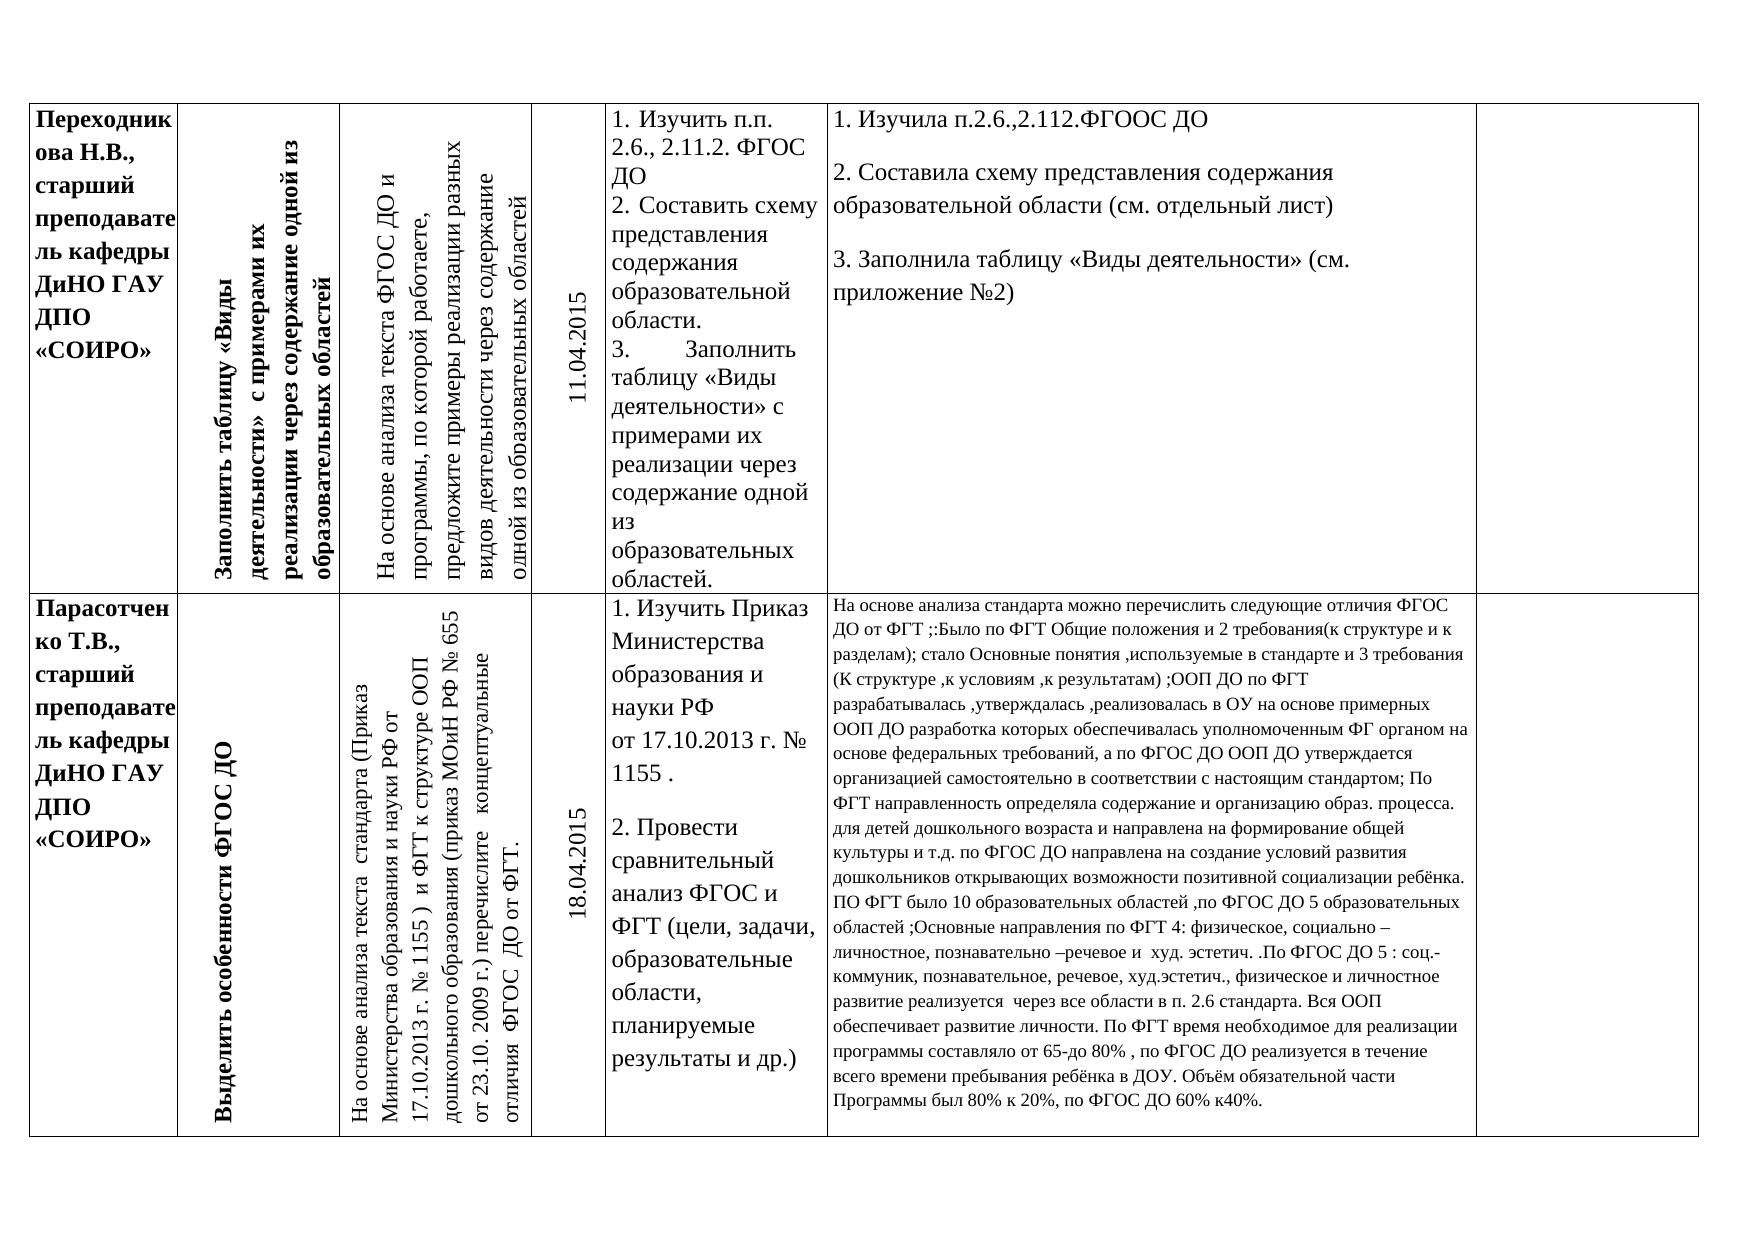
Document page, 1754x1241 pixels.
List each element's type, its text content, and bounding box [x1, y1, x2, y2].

table_cell 18.04.2015 [532, 594, 605, 1136]
table_cell Изучить п.п. 2.6., 2.11.2. ФГОС ДО Составить схему представления содержания образовательной области. Заполнить таблицу «Виды деятельности» с примерами их реализации через содержание одной из образовательных областей. [606, 104, 827, 592]
table_cell На основе анализа стандарта можно перечислить следующие отличия ФГОС ДО от ФГТ ;:Было по ФГТ Общие положения и 2 требования(к структуре и к разделам); стало Основные понятия ,используемые в стандарте и 3 требования (К структуре ,к условиям ,к результатам) ;ООП ДО по ФГТ разрабатывалась ,утверждалась ,реализовалась в ОУ на основе примерных ООП ДО разработка которых обеспечивалась уполномоченным ФГ органом на основе федеральных требований, а по ФГОС ДО ООП ДО утверждается организацией самостоятельно в соответствии с настоящим стандартом; По ФГТ направленность определяла содержание и организацию образ. процесса. для детей дошкольного возраста и направлена на формирование общей культуры и т.д. по ФГОС ДО направлена на создание условий развития дошкольников открывающих возможности позитивной социализации ребёнка. ПО ФГТ было 10 образовательных областей ,по ФГОС ДО 5 образовательных областей ;Основные направления по ФГТ 4: физическое, социально – личностное, познавательно –речевое и худ. эстетич. .По ФГОС ДО 5 : соц.-коммуник, познавательное, речевое, худ.эстетич., физическое и личностное развитие реализуется через все области в п. 2.6 стандарта. Вся ООП обеспечивает развитие личности. По ФГТ время необходимое для реализации программы составляло от 65-до 80% , по ФГОС ДО реализуется в течение всего времени пребывания ребёнка в ДОУ. Объём обязательной части Программы был 80% к 20%, по ФГОС ДО 60% к40%. [828, 594, 1476, 1136]
table_cell 11.04.2015 [532, 104, 605, 592]
table_cell На основе анализа текста стандарта (Приказ Министерства образования и науки РФ от 17.10.2013 г. № 1155 ) и ФГТ к структуре ООП дошкольного образования (приказ МОиН РФ № 655 от 23.10. 2009 г.) перечислите концептуальные отличия ФГОС ДО от ФГТ. [340, 594, 531, 1136]
table_cell [1477, 594, 1698, 1136]
table_cell Переходникова Н.В., старший преподаватель кафедры ДиНО ГАУ ДПО «СОИРО» [30, 104, 177, 592]
table_cell [1477, 104, 1698, 592]
table_cell Заполнить таблицу «Виды деятельности» с примерами их реализации через содержание одной из образовательных областей [178, 104, 339, 592]
table_cell На основе анализа текста ФГОС ДО и программы, по которой работаете, предложите примеры реализации разных видов деятельности через содержание одной из образовательных областей [340, 104, 531, 592]
table_cell Выделить особенности ФГОС ДО [178, 594, 339, 1136]
table_cell 1. Изучила п.2.6.,2.112.ФГООС ДО 2. Составила схему представления содержания образовательной области (см. отдельный лист) 3. Заполнила таблицу «Виды деятельности» (см. приложение №2) [828, 104, 1476, 592]
table_cell Парасотченко Т.В., старший преподаватель кафедры ДиНО ГАУ ДПО «СОИРО» [30, 594, 177, 1136]
table_cell 1. Изучить Приказ Министерства образования и науки РФ от 17.10.2013 г. № 1155 . 2. Провести сравнительный анализ ФГОС и ФГТ (цели, задачи, образовательные области, планируемые результаты и др.) [606, 594, 827, 1136]
